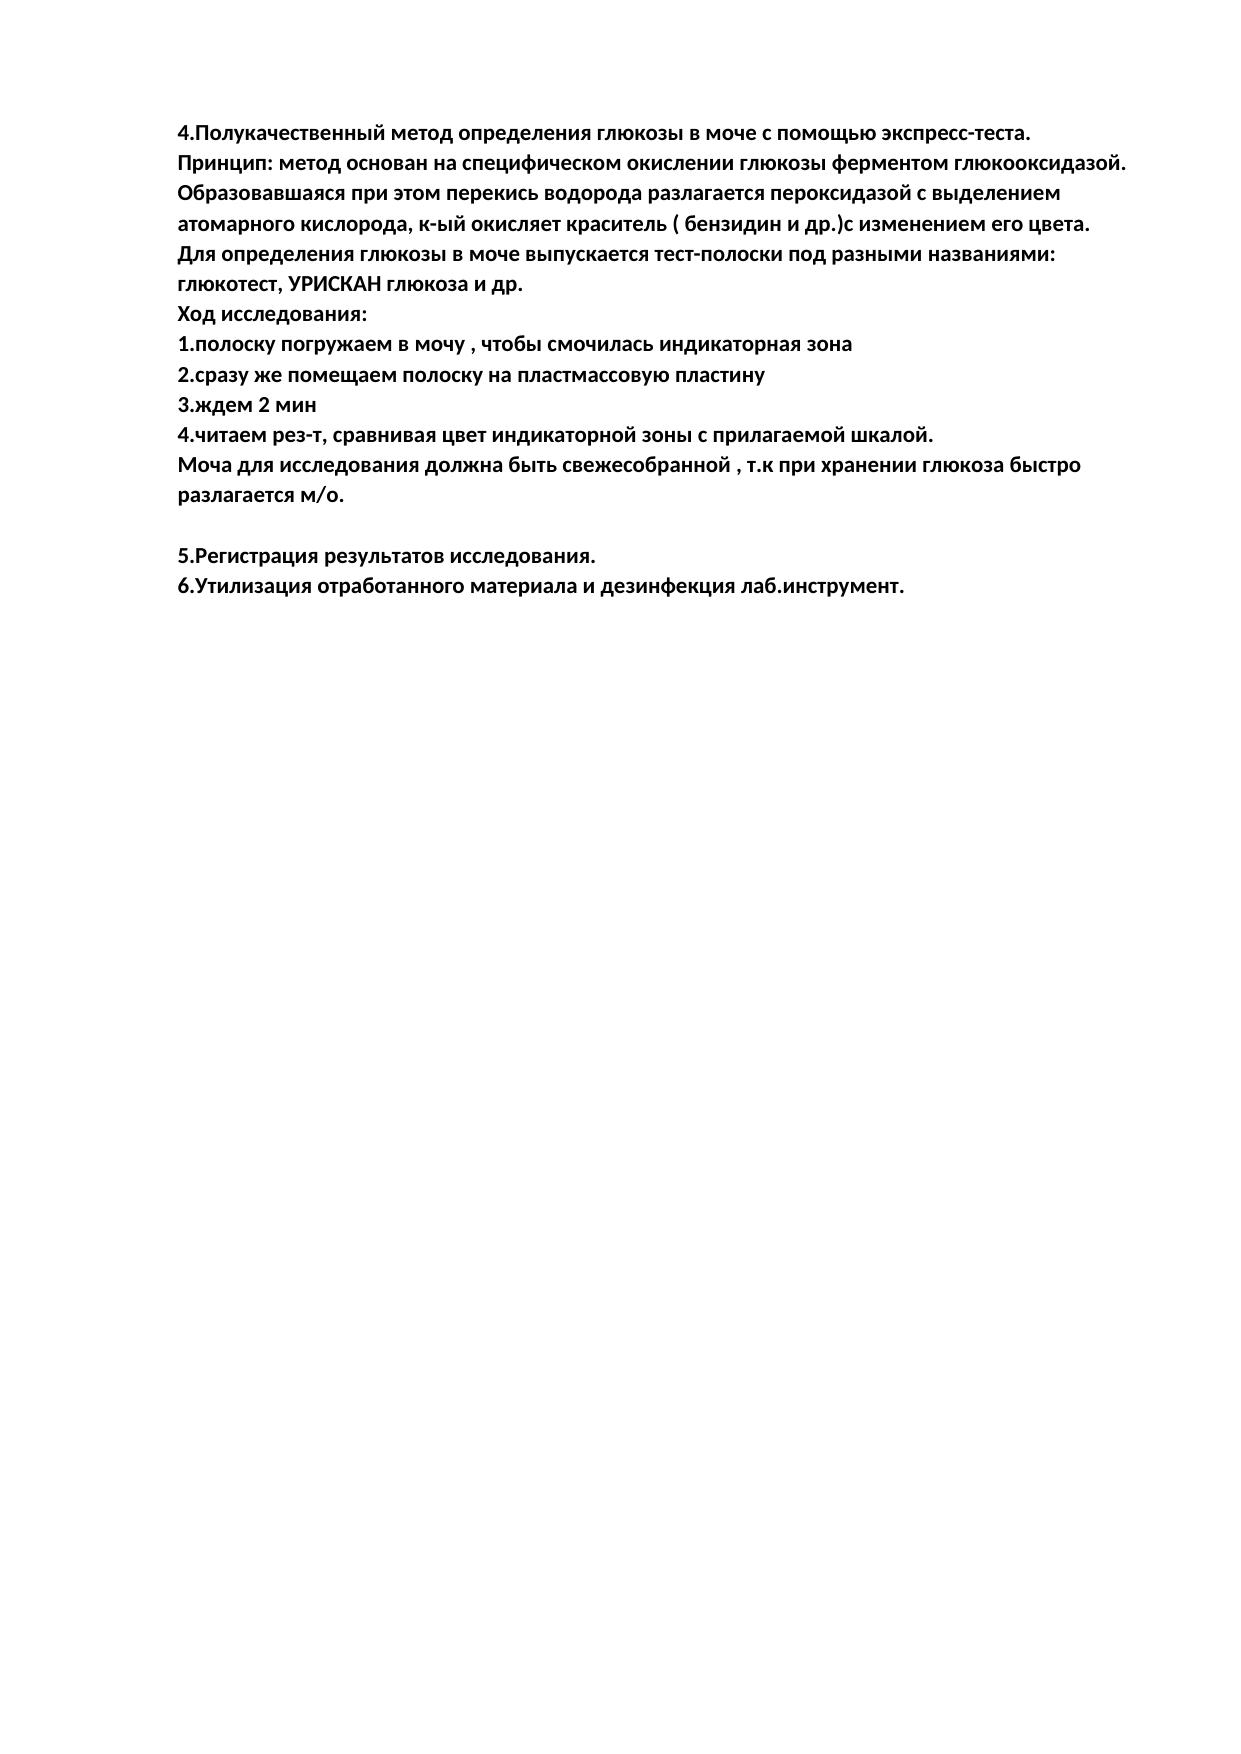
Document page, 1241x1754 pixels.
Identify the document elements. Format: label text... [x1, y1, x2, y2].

text 4.Полукачественный метод определения глюкозы в моче с помощью экспресс-теста. [177, 118, 1152, 146]
text Моча для исследования должна быть свежесобранной , т.к при хранении глюкоза быстро разлагается м/о. [177, 450, 1152, 509]
text 5.Регистрация результатов исследования. [177, 541, 1152, 569]
text Ход исследования: [177, 299, 1152, 327]
text 1.полоску погружаем в мочу , чтобы смочилась индикаторная зона [177, 329, 1152, 358]
text 4.читаем рез-т, сравнивая цвет индикаторной зоны с прилагаемой шкалой. [177, 420, 1152, 448]
text Принцип: метод основан на специфическом окислении глюкозы ферментом глюкооксидазой. Образовавшаяся при этом перекись водорода разлагается пероксидазой с выделением атомарного кислорода, к-ый окисляет краситель ( бензидин и др.)с изменением его цвета. [177, 148, 1152, 237]
text 3.ждем 2 мин [177, 390, 1152, 418]
text 2.сразу же помещаем полоску на пластмассовую пластину [177, 360, 1152, 388]
text Для определения глюкозы в моче выпускается тест-полоски под разными названиями: глюкотест, УРИСКАН глюкоза и др. [177, 239, 1152, 297]
text 6.Утилизация отработанного материала и дезинфекция лаб.инструмент. [177, 571, 1152, 599]
